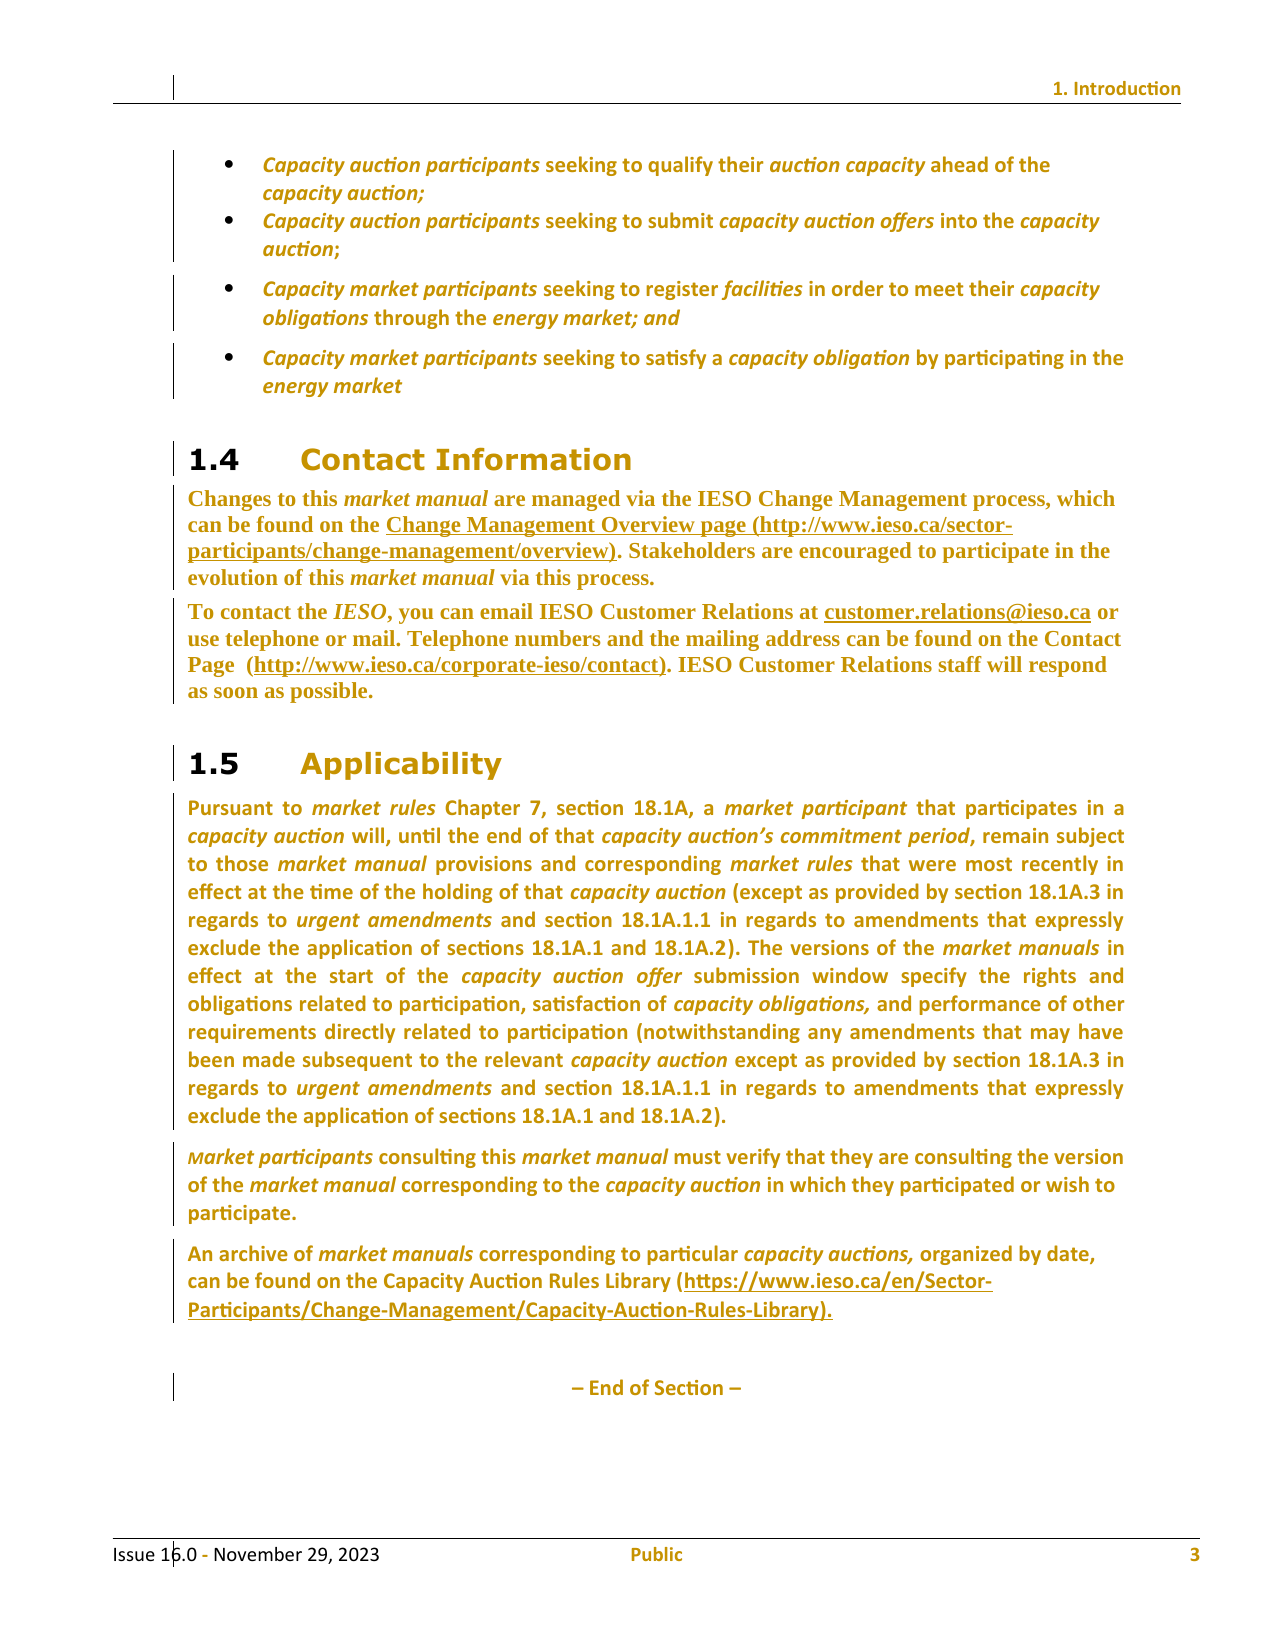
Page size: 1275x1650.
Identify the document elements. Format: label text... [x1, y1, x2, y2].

text Pursuant to market rules Chapter 7, section 18.1A, a market participant that participates in a capacity auction will, until the end of that capacity auction’s commitment period, remain subject to those market manual provisions and corresponding market rules that were most recently in effect at the time of the holding of that capacity auction (except as provided by section 18.1A.3 in regards to urgent amendments and section 18.1A.1.1 in regards to amendments that expressly exclude the application of sections 18.1A.1 and 18.1A.2). The versions of the market manuals in effect at the start of the capacity auction offer submission window specify the rights and obligations related to participation, satisfaction of capacity obligations, and performance of other requirements directly related to participation (notwithstanding any amendments that may have been made subsequent to the relevant capacity auction except as provided by section 18.1A.3 in regards to urgent amendments and section 18.1A.1.1 in regards to amendments that expressly exclude the application of sections 18.1A.1 and 18.1A.2). [187, 793, 1125, 1129]
subtitle Applicability [187, 745, 1125, 781]
text market participants consulting this market manual must verify that they are consulting the version of the market manual corresponding to the capacity auction in which they participated or wish to participate. [187, 1142, 1125, 1226]
list Capacity market participants seeking to satisfy a capacity obligation by participating in the energy market [225, 343, 1125, 399]
list Capacity auction participants seeking to submit capacity auction offers into the capacity auction; [225, 206, 1125, 262]
text To contact the IESO, you can email IESO Customer Relations at customer.relations@ieso.ca or use telephone or mail. Telephone numbers and the mailing address can be found on the Contact Page (http://www.ieso.ca/corporate-ieso/contact). IESO Customer Relations staff will respond as soon as possible. [187, 598, 1125, 704]
list Capacity auction participants seeking to qualify their auction capacity ahead of the capacity auction; [225, 150, 1125, 206]
subtitle Contact Information [187, 441, 1125, 476]
list Capacity market participants seeking to register facilities in order to meet their capacity obligations through the energy market; and [225, 274, 1125, 331]
text Changes to this market manual are managed via the IESO Change Management process, which can be found on the Change Management Overview page (http://www.ieso.ca/sector-participants/change-management/overview). Stakeholders are encouraged to participate in the evolution of this market manual via this process. [187, 484, 1125, 590]
text – End of Section – [187, 1373, 1125, 1401]
text An archive of market manuals corresponding to particular capacity auctions, organized by date, can be found on the Capacity Auction Rules Library (https://www.ieso.ca/en/Sector-Participants/Change-Management/Capacity-Auction-Rules-Library). [187, 1239, 1125, 1323]
